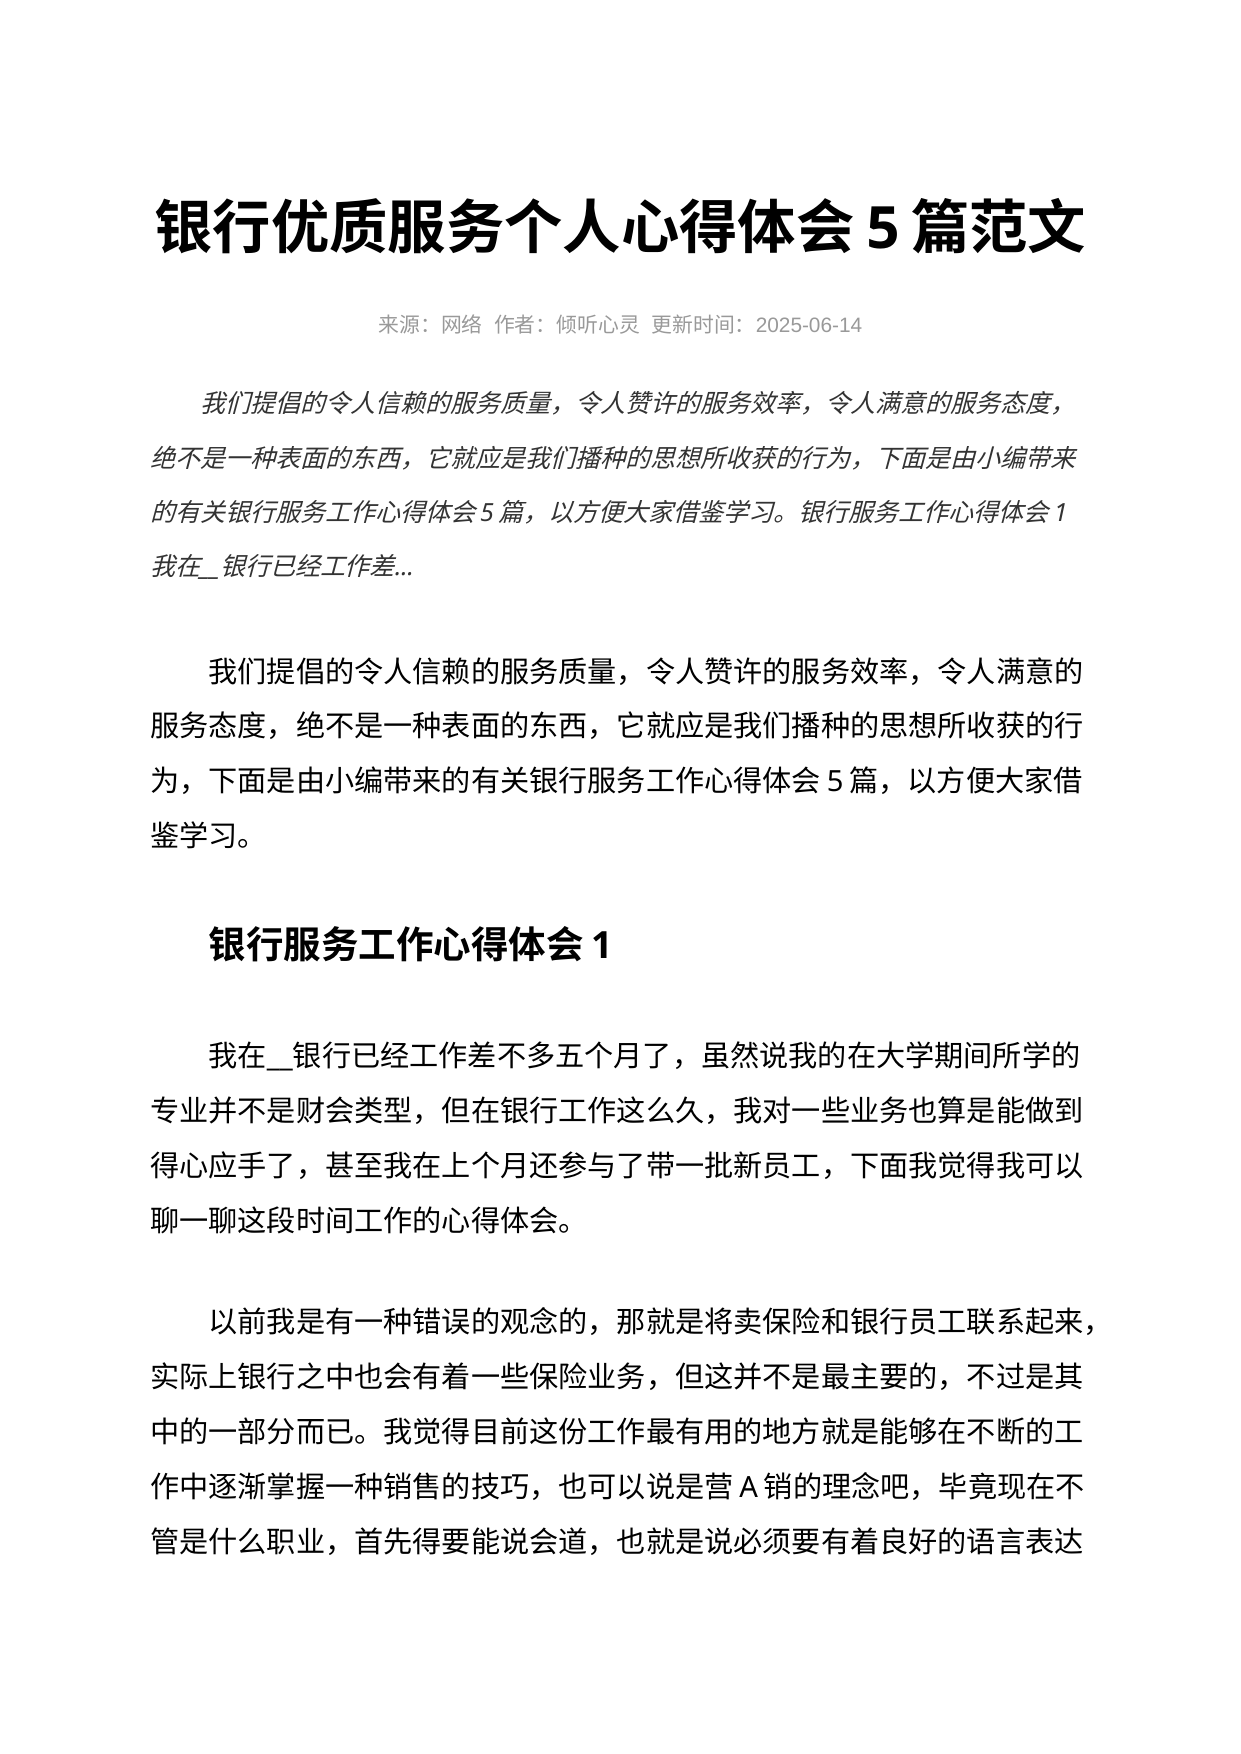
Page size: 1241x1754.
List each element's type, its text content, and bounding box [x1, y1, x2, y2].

text 我们提倡的令人信赖的服务质量，令人赞许的服务效率，令人满意的服务态度，绝不是一种表面的东西，它就应是我们播种的思想所收获的行为，下面是由小编带来的有关银行服务工作心得体会5篇，以方便大家借鉴学习。 [150, 648, 1090, 855]
text 银行服务工作心得体会1 [150, 915, 1090, 969]
text 我们提倡的令人信赖的服务质量，令人赞许的服务效率，令人满意的服务态度，绝不是一种表面的东西，它就应是我们播种的思想所收获的行为，下面是由小编带来的有关银行服务工作心得体会5篇，以方便大家借鉴学习。银行服务工作心得体会1我在__银行已经工作差... [150, 384, 1090, 583]
text 来源：网络 作者：倾听心灵 更新时间：2025-06-14 [150, 313, 1090, 337]
text 我在__银行已经工作差不多五个月了，虽然说我的在大学期间所学的专业并不是财会类型，但在银行工作这么久，我对一些业务也算是能做到得心应手了，甚至我在上个月还参与了带一批新员工，下面我觉得我可以聊一聊这段时间工作的心得体会。 [150, 1032, 1090, 1239]
subtitle 银行优质服务个人心得体会5篇范文 [150, 181, 1090, 266]
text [150, 1299, 1090, 1561]
